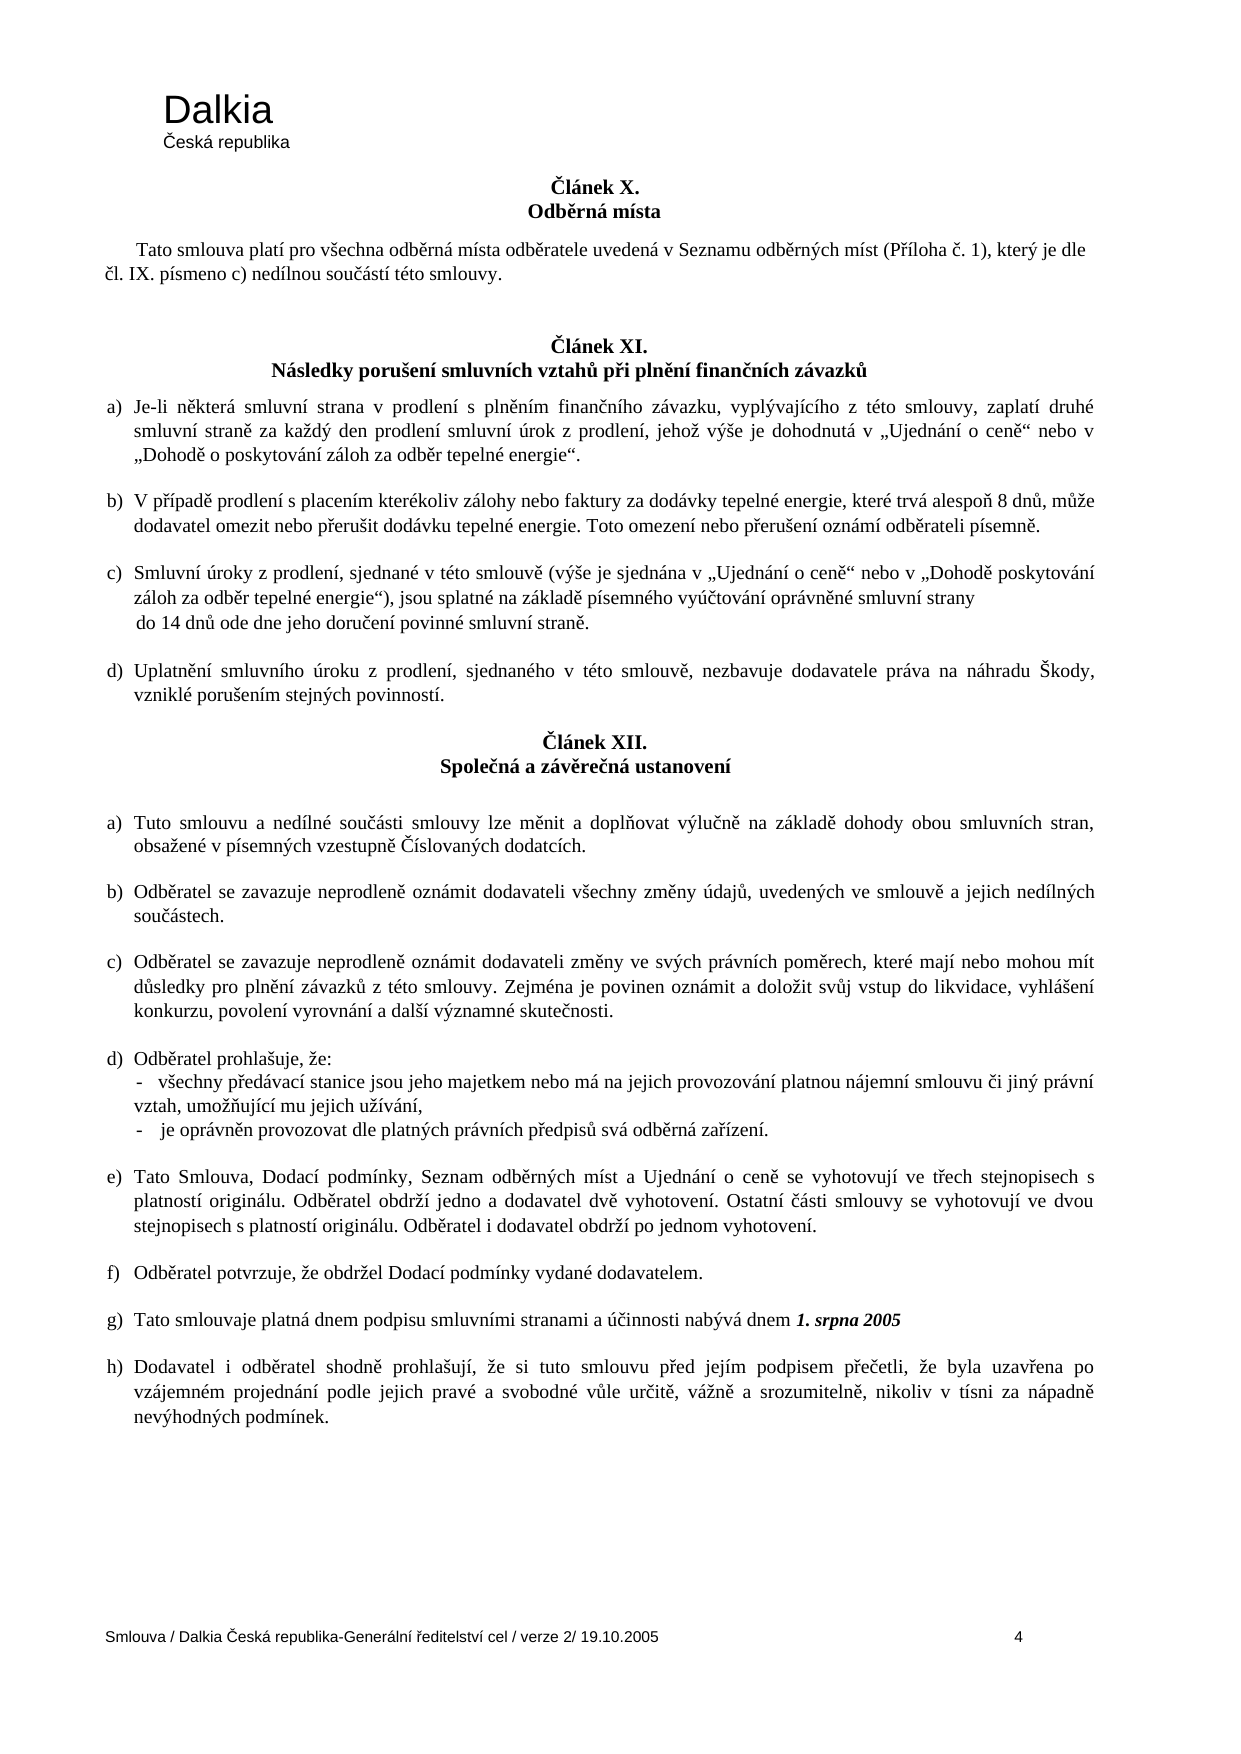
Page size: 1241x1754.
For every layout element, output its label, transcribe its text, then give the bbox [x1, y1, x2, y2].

text Článek XII. [542, 730, 1096, 754]
text Následky porušení smluvních vztahů při plnění finančních závazků [271, 358, 1096, 382]
list všechny předávací stanice jsou jeho majetkem nebo má na jejich provozování platnou nájemní smlouvu či jiný právní vztah, umožňující mu jejich užívání, [134, 1070, 1096, 1117]
list Smluvní úroky z prodlení, sjednané v této smlouvě (výše je sjednána v „Ujednání o ceně“ nebo v „Dohodě poskytování záloh za odběr tepelné energie“), jsou splatné na základě písemného vyúčtování oprávněné smluvní strany [107, 561, 1096, 609]
list Dodavatel i odběratel shodně prohlašují, že si tuto smlouvu před jejím podpisem přečetli, že byla uzavřena po vzájemném projednání podle jejich pravé a svobodné vůle určitě, vážně a srozumitelně, nikoliv v tísni za nápadně nevýhodných podmínek. [107, 1356, 1096, 1427]
list Odběratel potvrzuje, že obdržel Dodací podmínky vydané dodavatelem. [107, 1261, 1096, 1284]
text Odběrná místa [527, 199, 1096, 223]
list Uplatnění smluvního úroku z prodlení, sjednaného v této smlouvě, nezbavuje dodavatele práva na náhradu Škody, vzniklé porušením stejných povinností. [107, 659, 1096, 706]
list je oprávněn provozovat dle platných právních předpisů svá odběrná zařízení. [134, 1118, 1096, 1141]
text do 14 dnů ode dne jeho doručení povinné smluvní straně. [134, 611, 1096, 634]
text Společná a závěrečná ustanovení [440, 754, 1096, 778]
text Dalkia [163, 86, 1096, 131]
list Je-li některá smluvní strana v prodlení s plněním finančního závazku, vyplývajícího z této smlouvy, zaplatí druhé smluvní straně za každý den prodlení smluvní úrok z prodlení, jehož výše je dohodnutá v „Ujednání o ceně“ nebo v „Dohodě o poskytování záloh za odběr tepelné energie“. [107, 395, 1096, 465]
list Odběratel se zavazuje neprodleně oznámit dodavateli změny ve svých právních poměrech, které mají nebo mohou mít důsledky pro plnění závazků z této smlouvy. Zejména je povinen oznámit a doložit svůj vstup do likvidace, vyhlášení konkurzu, povolení vyrovnání a další významné skutečnosti. [107, 951, 1096, 1022]
list Odběratel prohlašuje, že: [107, 1047, 1096, 1069]
text Česká republika [163, 131, 1096, 152]
text Tato smlouva platí pro všechna odběrná místa odběratele uvedená v Seznamu odběrných míst (Příloha č. 1), který je dle čl. IX. písmeno c) nedílnou součástí této smlouvy. [104, 237, 1096, 285]
list Tato Smlouva, Dodací podmínky, Seznam odběrných míst a Ujednání o ceně se vyhotovují ve třech stejnopisech s platností originálu. Odběratel obdrží jedno a dodavatel dvě vyhotovení. Ostatní části smlouvy se vyhotovují ve dvou stejnopisech s platností originálu. Odběratel i dodavatel obdrží po jednom vyhotovení. [107, 1165, 1096, 1236]
list Tato smlouvaje platná dnem podpisu smluvními stranami a účinnosti nabývá dnem 1. srpna 2005 [107, 1308, 1096, 1331]
text Článek X. [548, 175, 1096, 199]
text Článek XI. [548, 334, 1096, 358]
list Odběratel se zavazuje neprodleně oznámit dodavateli všechny změny údajů, uvedených ve smlouvě a jejich nedílných součástech. [107, 880, 1096, 927]
list V případě prodlení s placením kterékoliv zálohy nebo faktury za dodávky tepelné energie, které trvá alespoň 8 dnů, může dodavatel omezit nebo přerušit dodávku tepelné energie. Toto omezení nebo přerušení oznámí odběrateli písemně. [107, 489, 1096, 537]
list Tuto smlouvu a nedílné součásti smlouvy lze měnit a doplňovat výlučně na základě dohody obou smluvních stran, obsažené v písemných vzestupně Číslovaných dodatcích. [107, 811, 1096, 857]
